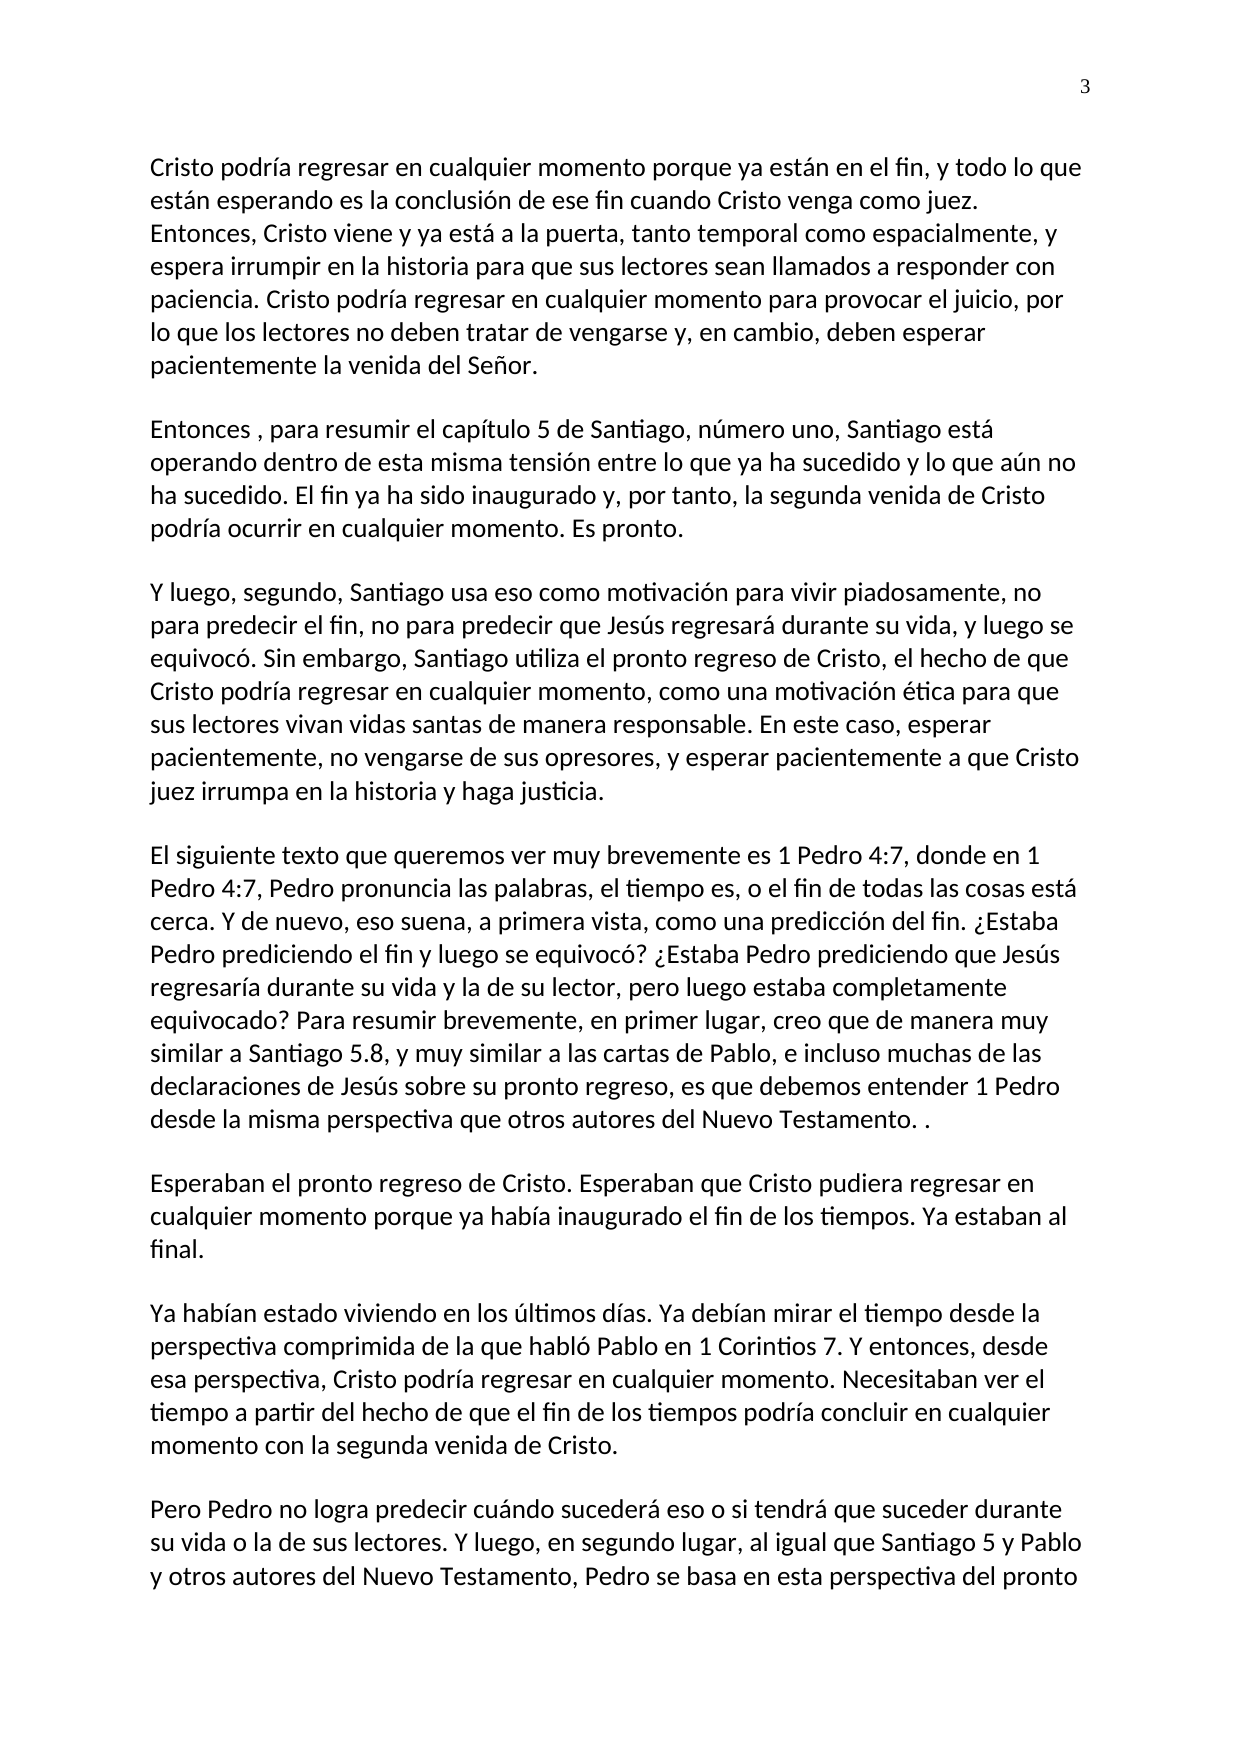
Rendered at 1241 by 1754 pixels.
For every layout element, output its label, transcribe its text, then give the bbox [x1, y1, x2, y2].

text Cristo podría regresar en cualquier momento porque ya están en el fin, y todo lo que están esperando es la conclusión de ese fin cuando Cristo venga como juez. Entonces, Cristo viene y ya está a la puerta, tanto temporal como espacialmente, y espera irrumpir en la historia para que sus lectores sean llamados a responder con paciencia. Cristo podría regresar en cualquier momento para provocar el juicio, por lo que los lectores no deben tratar de vengarse y, en cambio, deben esperar pacientemente la venida del Señor. [150, 150, 1090, 381]
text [150, 1493, 1090, 1592]
text Ya habían estado viviendo en los últimos días. Ya debían mirar el tiempo desde la perspectiva comprimida de la que habló Pablo en 1 Corintios 7. Y entonces, desde esa perspectiva, Cristo podría regresar en cualquier momento. Necesitaban ver el tiempo a partir del hecho de que el fin de los tiempos podría concluir en cualquier momento con la segunda venida de Cristo. [150, 1296, 1090, 1461]
text Y luego, segundo, Santiago usa eso como motivación para vivir piadosamente, no para predecir el fin, no para predecir que Jesús regresará durante su vida, y luego se equivocó. Sin embargo, Santiago utiliza el pronto regreso de Cristo, el hecho de que Cristo podría regresar en cualquier momento, como una motivación ética para que sus lectores vivan vidas santas de manera responsable. En este caso, esperar pacientemente, no vengarse de sus opresores, y esperar pacientemente a que Cristo juez irrumpa en la historia y haga justicia. [150, 576, 1090, 807]
text Entonces , para resumir el capítulo 5 de Santiago, número uno, Santiago está operando dentro de esta misma tensión entre lo que ya ha sucedido y lo que aún no ha sucedido. El fin ya ha sido inaugurado y, por tanto, la segunda venida de Cristo podría ocurrir en cualquier momento. Es pronto. [150, 412, 1090, 544]
text El siguiente texto que queremos ver muy brevemente es 1 Pedro 4:7, donde en 1 Pedro 4:7, Pedro pronuncia las palabras, el tiempo es, o el fin de todas las cosas está cerca. Y de nuevo, eso suena, a primera vista, como una predicción del fin. ¿Estaba Pedro prediciendo el fin y luego se equivocó? ¿Estaba Pedro prediciendo que Jesús regresaría durante su vida y la de su lector, pero luego estaba completamente equivocado? Para resumir brevemente, en primer lugar, creo que de manera muy similar a Santiago 5.8, y muy similar a las cartas de Pablo, e incluso muchas de las declaraciones de Jesús sobre su pronto regreso, es que debemos entender 1 Pedro desde la misma perspectiva que otros autores del Nuevo Testamento. . [150, 838, 1090, 1135]
text Esperaban el pronto regreso de Cristo. Esperaban que Cristo pudiera regresar en cualquier momento porque ya había inaugurado el fin de los tiempos. Ya estaban al final. [150, 1166, 1090, 1265]
